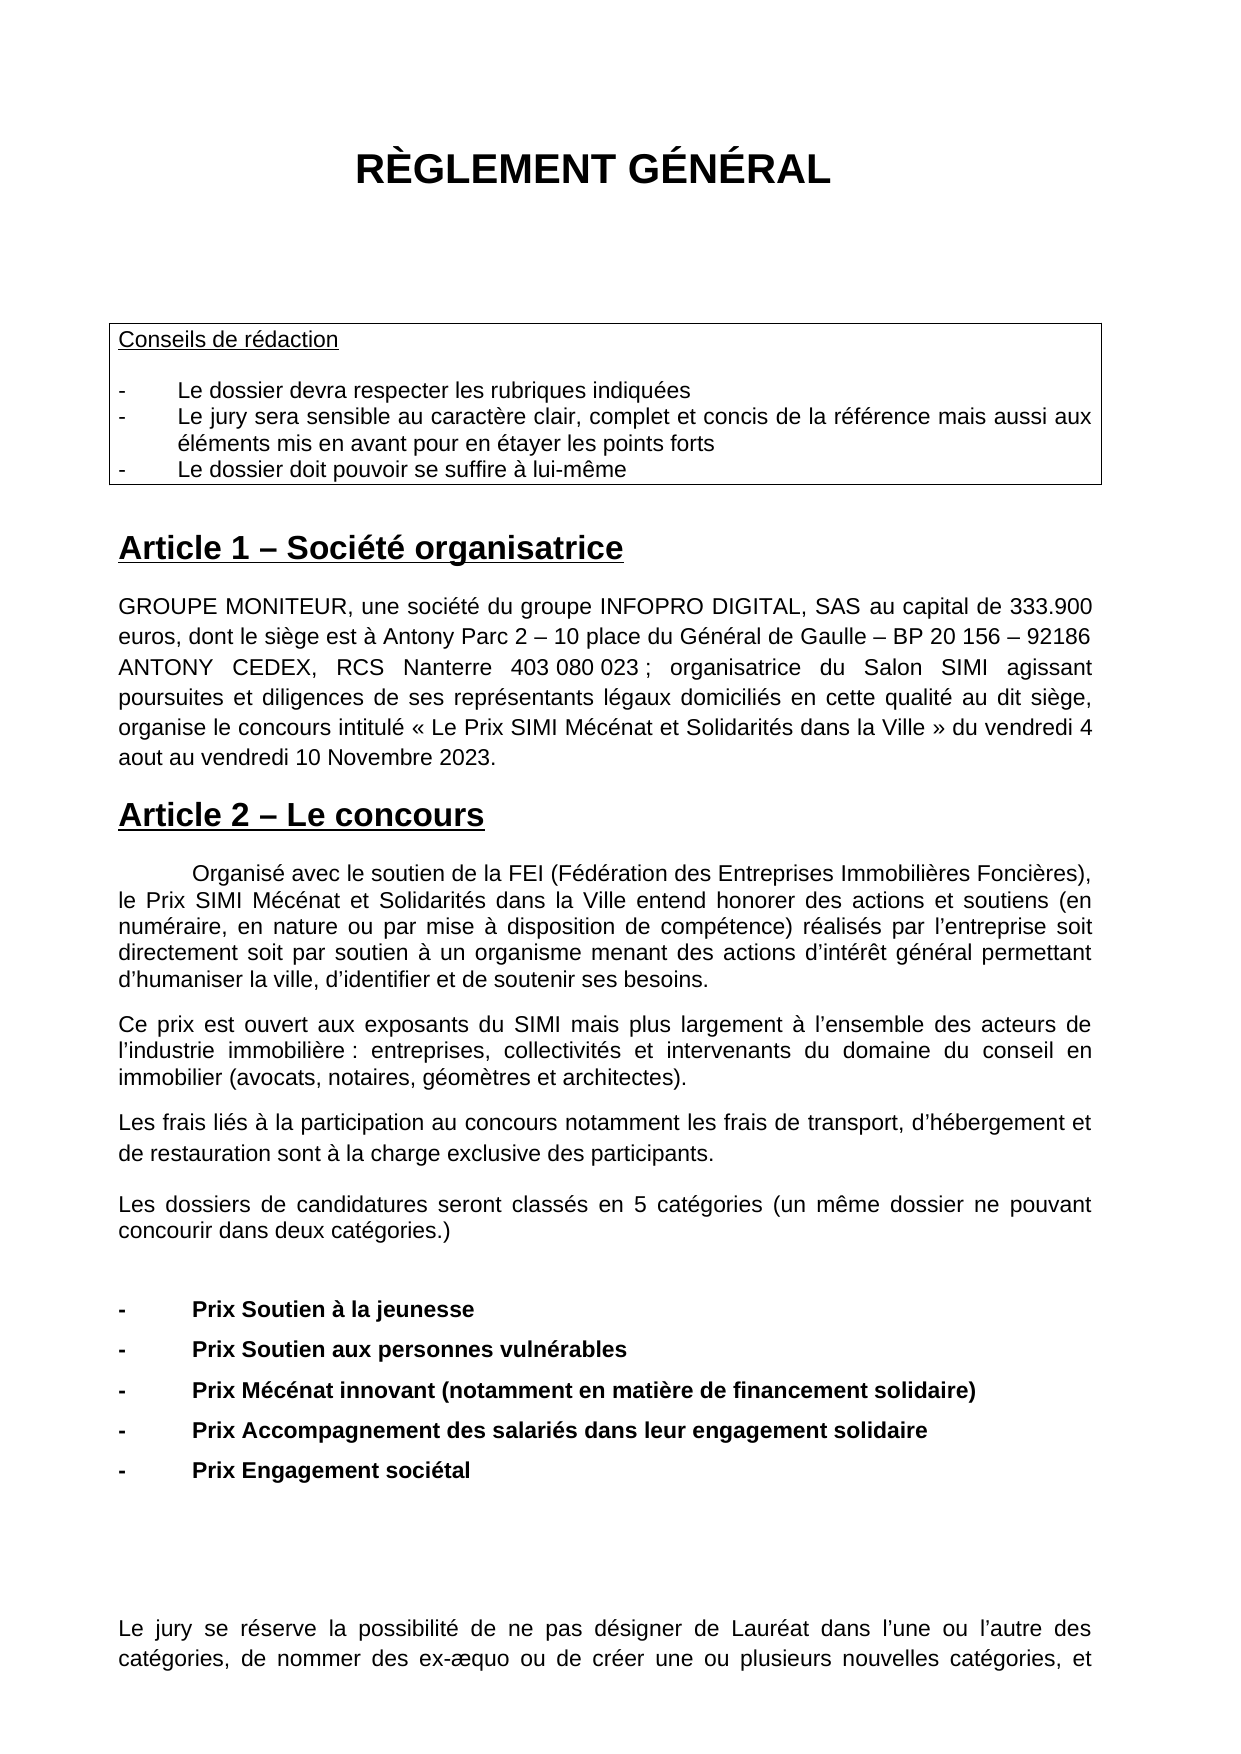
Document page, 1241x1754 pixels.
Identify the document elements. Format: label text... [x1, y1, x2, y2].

text - Prix Accompagnement des salariés dans leur engagement solidaire [118, 1417, 1093, 1443]
list Le dossier doit pouvoir se suffire à lui-même [110, 453, 1101, 484]
text Organisé avec le soutien de la FEI (Fédération des Entreprises Immobilières Foncières), le Prix SIMI Mécénat et Solidarités dans la Ville entend honorer des actions et soutiens (en numéraire, en nature ou par mise à disposition de compétence) réalisés par l’entreprise soit directement soit par soutien à un organisme menant des actions d’intérêt général permettant d’humaniser la ville, d’identifier et de soutenir ses besoins. [118, 860, 1093, 992]
list Le jury sera sensible au caractère clair, complet et concis de la référence mais aussi aux éléments mis en avant pour en étayer les points forts [118, 403, 1093, 453]
text Article 2 – Le concours [118, 795, 1093, 834]
text - Prix Soutien aux personnes vulnérables [118, 1336, 1093, 1363]
text - Prix Mécénat innovant (notamment en matière de financement solidaire) [118, 1377, 1093, 1403]
text Les frais liés à la participation au concours notamment les frais de transport, d’hébergement et de restauration sont à la charge exclusive des participants. [118, 1109, 1093, 1166]
text - Prix Soutien à la jeunesse [118, 1296, 1093, 1322]
text Conseils de rédaction [110, 324, 1101, 352]
text Article 1 – Société organisatrice [118, 528, 1093, 567]
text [118, 1614, 1093, 1671]
list Le dossier devra respecter les rubriques indiquées [110, 374, 1101, 403]
list Ce prix est ouvert aux exposants du SIMI mais plus largement à l’ensemble des acteurs de l’industrie immobilière : entreprises, collectivités et intervenants du domaine du conseil en immobilier (avocats, notaires, géomètres et architectes). [118, 1011, 1093, 1090]
text Les dossiers de candidatures seront classés en 5 catégories (un même dossier ne pouvant concourir dans deux catégories.) [118, 1191, 1093, 1243]
text GROUPE MONITEUR, une société du groupe INFOPRO DIGITAL, SAS au capital de 333.900 euros, dont le siège est à Antony Parc 2 – 10 place du Général de Gaulle – BP 20 156 – 92186 ANTONY CEDEX, RCS Nanterre 403 080 023 ; organisatrice du Salon SIMI agissant poursuites et diligences de ses représentants légaux domiciliés en cette qualité au dit siège, organise le concours intitulé « Le Prix SIMI Mécénat et Solidarités dans la Ville » du vendredi 4 aout au vendredi 10 Novembre 2023. [118, 593, 1093, 771]
text - Prix Engagement sociétal [118, 1457, 1093, 1484]
